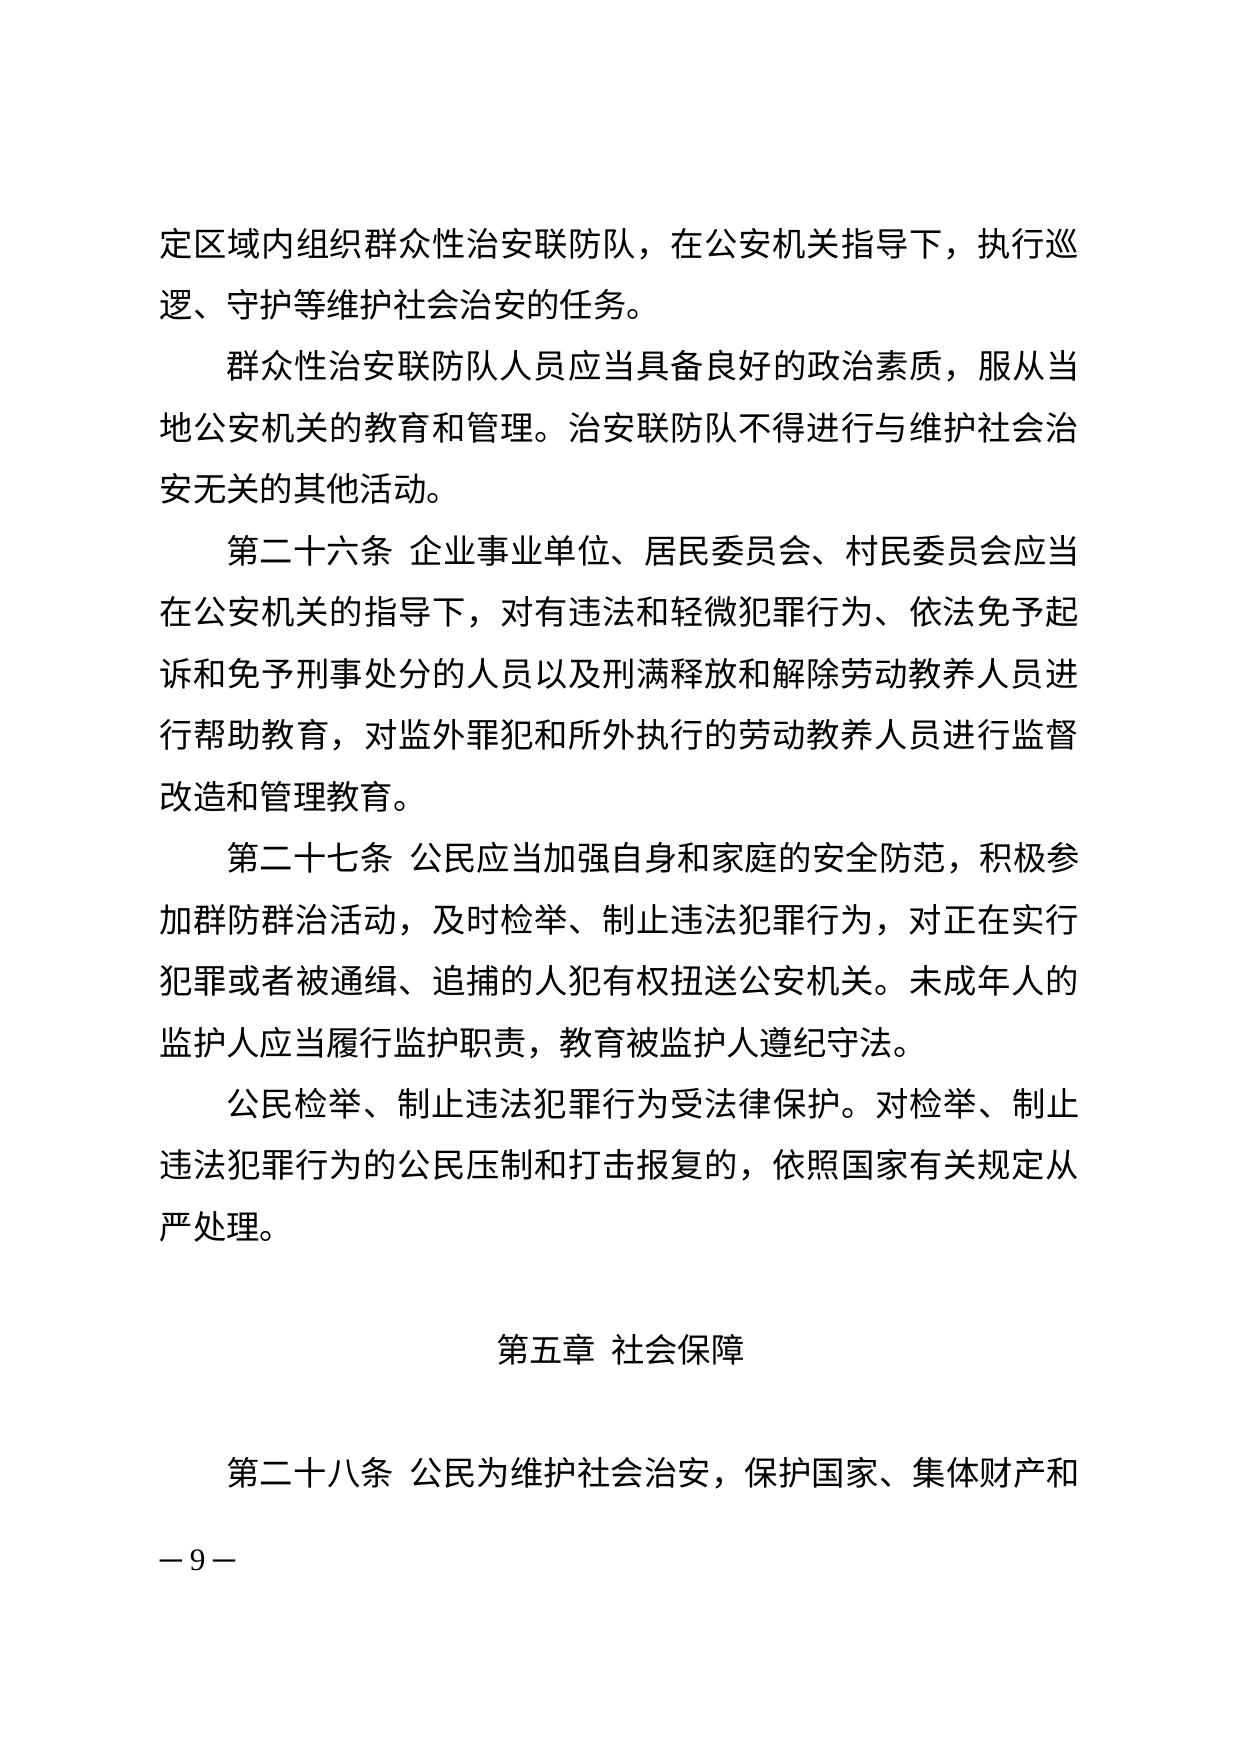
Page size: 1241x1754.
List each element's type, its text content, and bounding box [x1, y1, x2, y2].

text 第五章 社会保障 [159, 1313, 1081, 1374]
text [159, 207, 1081, 330]
text 群众性治安联防队人员应当具备良好的政治素质，服从当地公安机关的教育和管理。治安联防队不得进行与维护社会治安无关的其他活动。 [159, 330, 1081, 514]
text 公民检举、制止违法犯罪行为受法律保护。对检举、制止违法犯罪行为的公民压制和打击报复的，依照国家有关规定从严处理。 [159, 1067, 1081, 1252]
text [159, 1436, 1081, 1497]
text 第二十六条 企业事业单位、居民委员会、村民委员会应当在公安机关的指导下，对有违法和轻微犯罪行为、依法免予起诉和免予刑事处分的人员以及刑满释放和解除劳动教养人员进行帮助教育，对监外罪犯和所外执行的劳动教养人员进行监督改造和管理教育。 [159, 514, 1081, 821]
text 第二十七条 公民应当加强自身和家庭的安全防范，积极参加群防群治活动，及时检举、制止违法犯罪行为，对正在实行犯罪或者被通缉、追捕的人犯有权扭送公安机关。未成年人的监护人应当履行监护职责，教育被监护人遵纪守法。 [159, 821, 1081, 1067]
